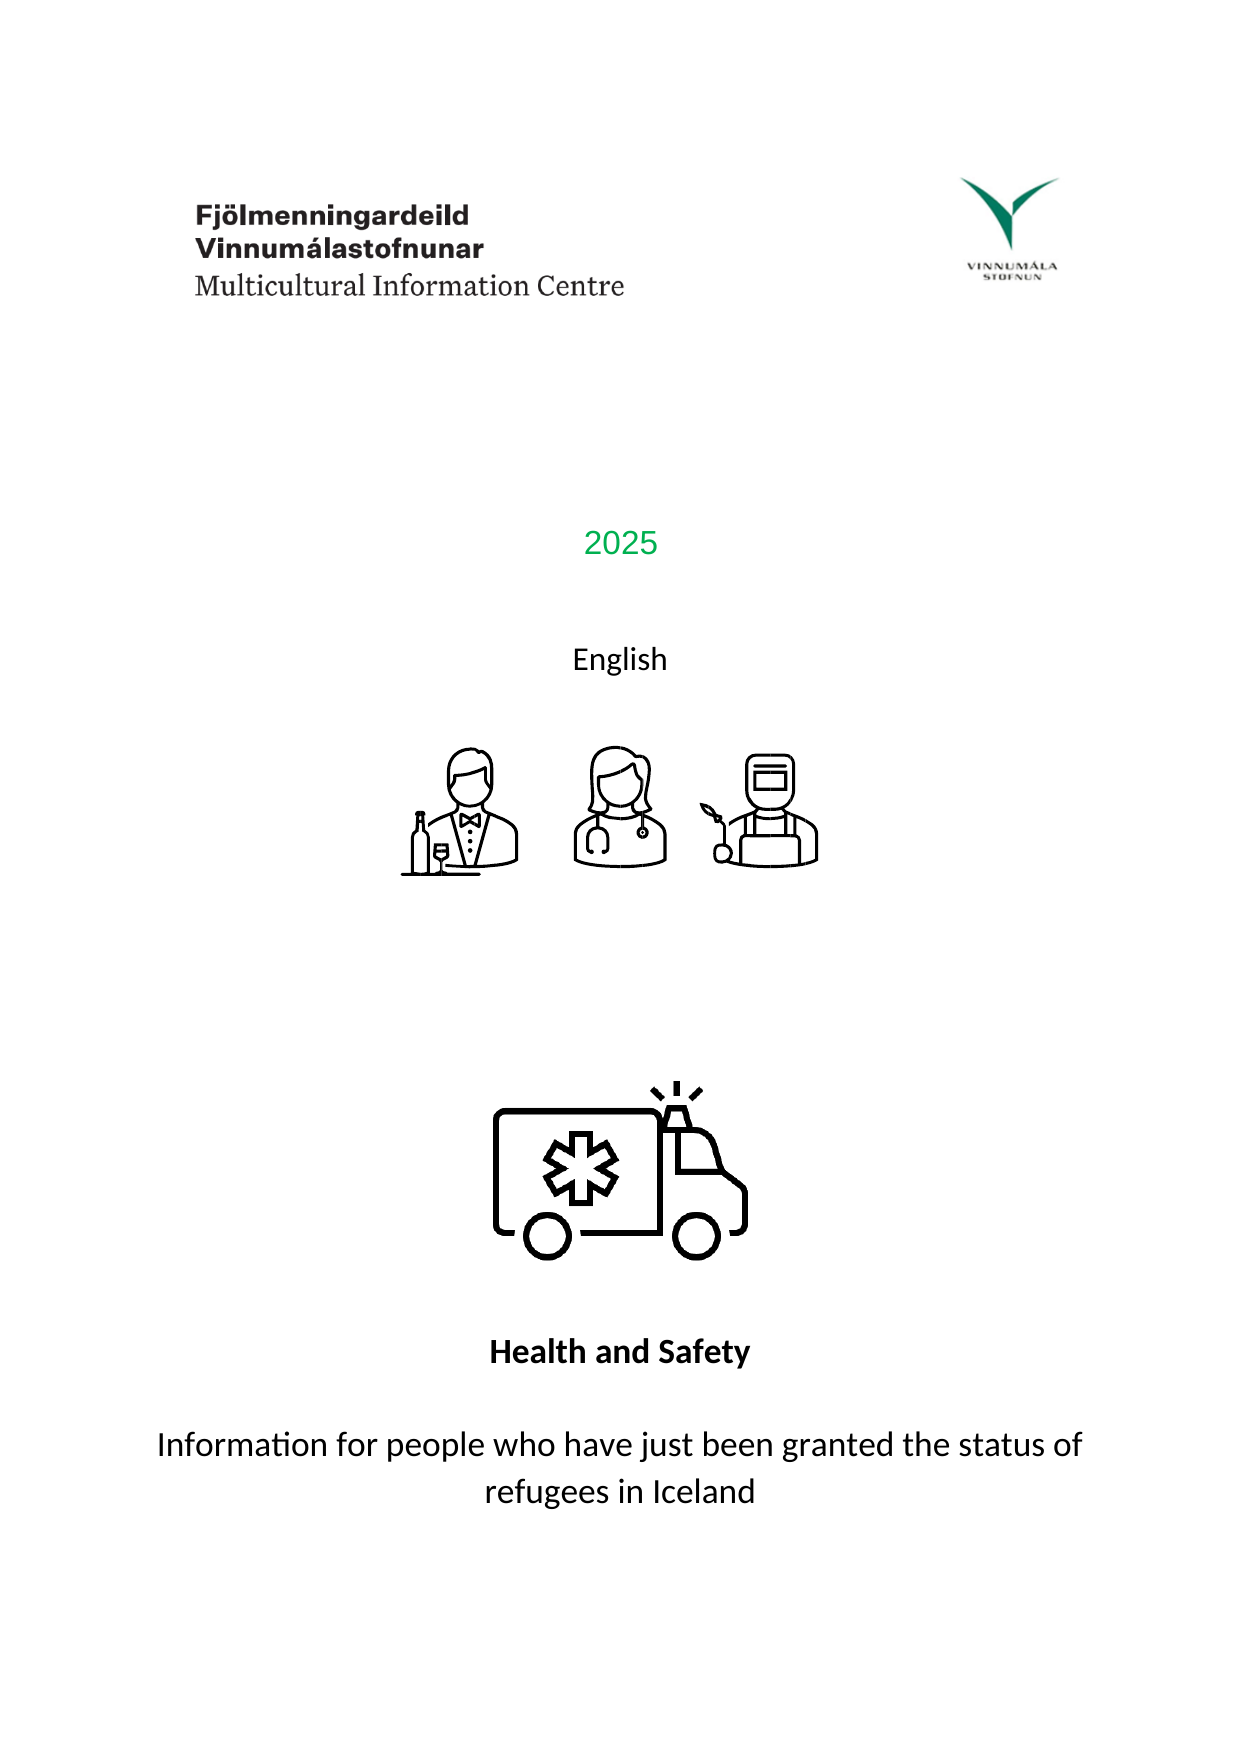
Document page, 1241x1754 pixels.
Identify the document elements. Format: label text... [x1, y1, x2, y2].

picture [474, 1035, 766, 1327]
text English [150, 638, 1090, 679]
text Information for people who have just been granted the status of refugees in Iceland [150, 1422, 1090, 1512]
text Health and Safety [150, 1329, 1090, 1372]
picture [168, 187, 631, 305]
picture [931, 150, 1091, 305]
text 2025 [151, 523, 1090, 561]
